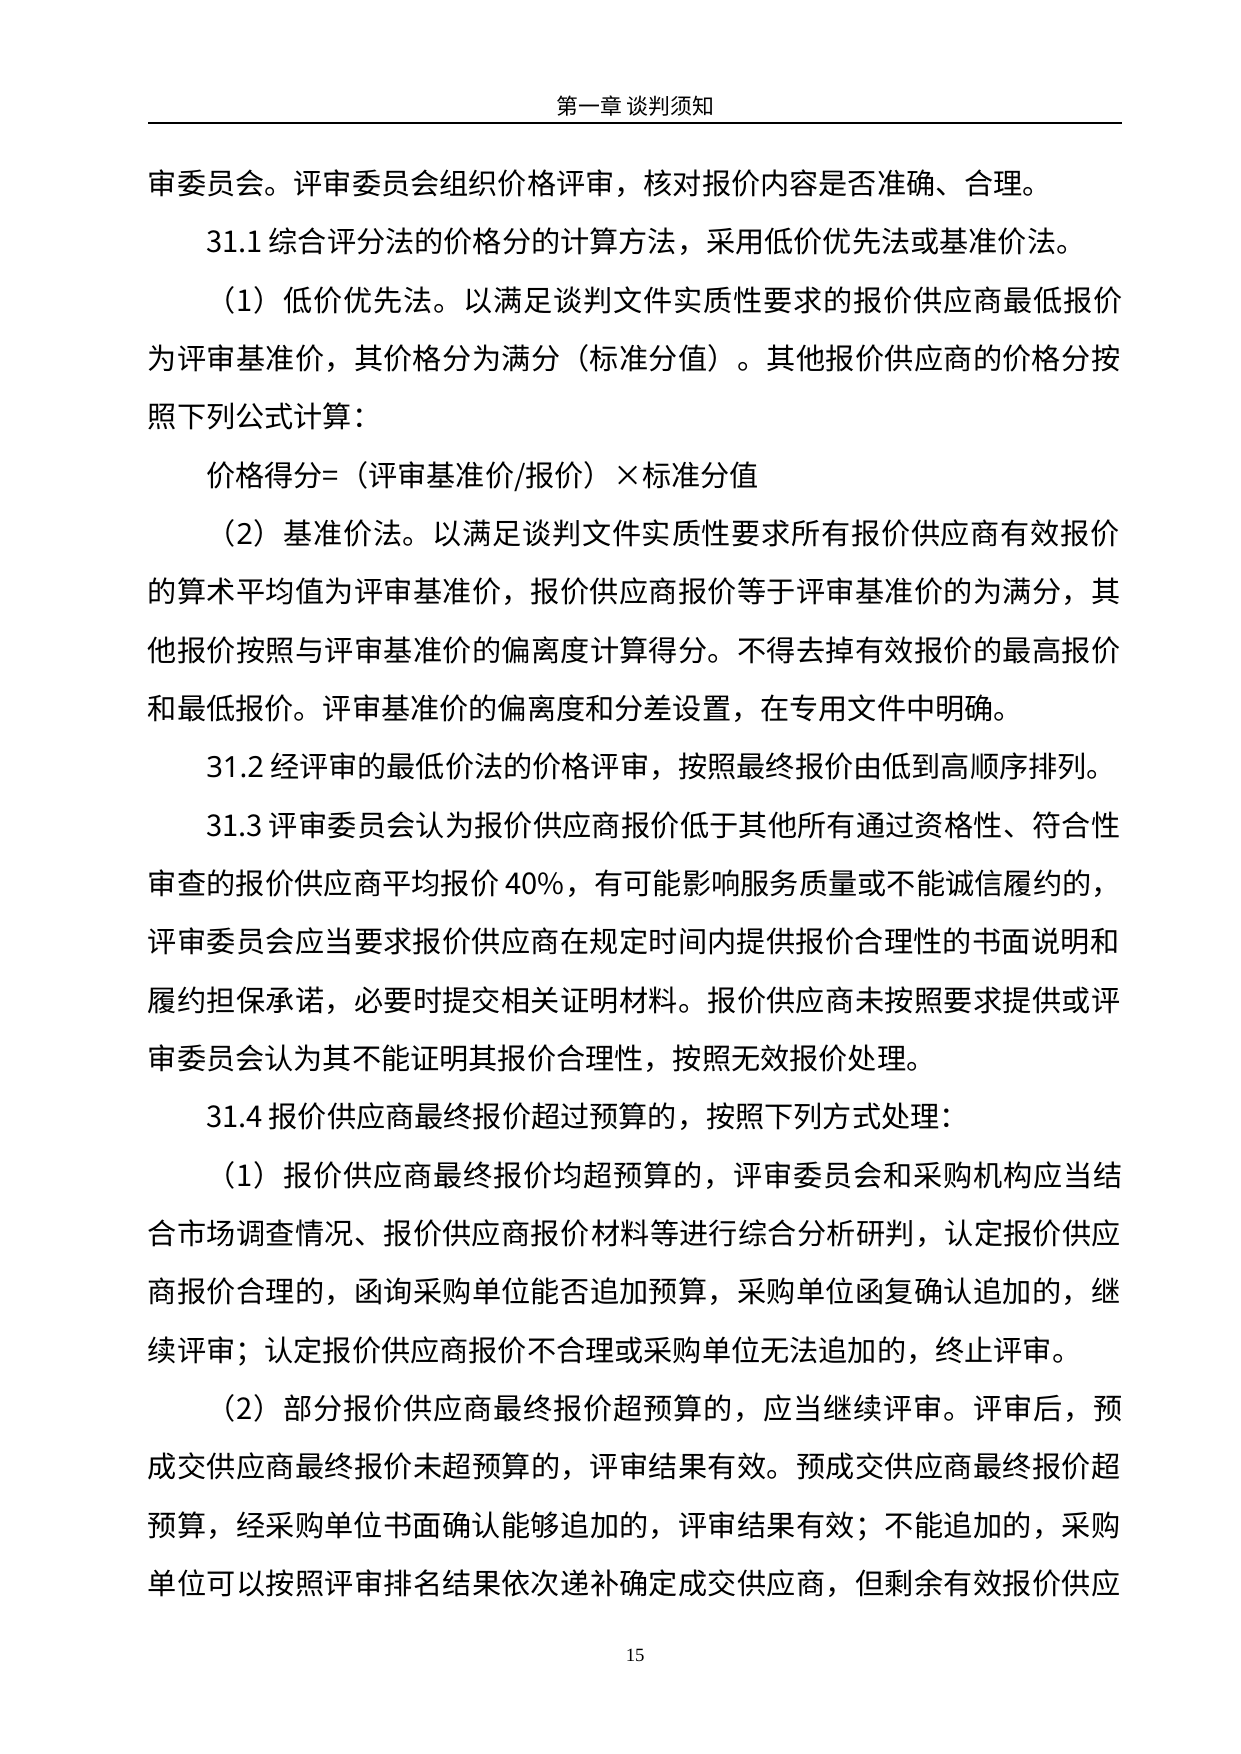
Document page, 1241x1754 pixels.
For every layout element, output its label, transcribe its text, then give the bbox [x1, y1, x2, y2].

text （1）低价优先法。以满足谈判文件实质性要求的报价供应商最低报价为评审基准价，其价格分为满分（标准分值）。其他报价供应商的价格分按照下列公式计算： [148, 264, 1122, 439]
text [148, 1373, 1122, 1606]
text 31.2经评审的最低价法的价格评审，按照最终报价由低到高顺序排列。 [148, 731, 1122, 789]
text （2）基准价法。以满足谈判文件实质性要求所有报价供应商有效报价的算术平均值为评审基准价，报价供应商报价等于评审基准价的为满分，其他报价按照与评审基准价的偏离度计算得分。不得去掉有效报价的最高报价和最低报价。评审基准价的偏离度和分差设置，在专用文件中明确。 [148, 498, 1122, 731]
text 31.3评审委员会认为报价供应商报价低于其他所有通过资格性、符合性审查的报价供应商平均报价40%，有可能影响服务质量或不能诚信履约的，评审委员会应当要求报价供应商在规定时间内提供报价合理性的书面说明和履约担保承诺，必要时提交相关证明材料。报价供应商未按照要求提供或评审委员会认为其不能证明其报价合理性，按照无效报价处理。 [148, 789, 1122, 1081]
text 价格得分=（评审基准价/报价）×标准分值 [148, 439, 1122, 498]
text 31.4报价供应商最终报价超过预算的，按照下列方式处理： [148, 1081, 1122, 1139]
text 31.1综合评分法的价格分的计算方法，采用低价优先法或基准价法。 [148, 206, 1122, 264]
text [148, 148, 1122, 206]
text （1）报价供应商最终报价均超预算的，评审委员会和采购机构应当结合市场调查情况、报价供应商报价材料等进行综合分析研判，认定报价供应商报价合理的，函询采购单位能否追加预算，采购单位函复确认追加的，继续评审；认定报价供应商报价不合理或采购单位无法追加的，终止评审。 [148, 1139, 1122, 1373]
